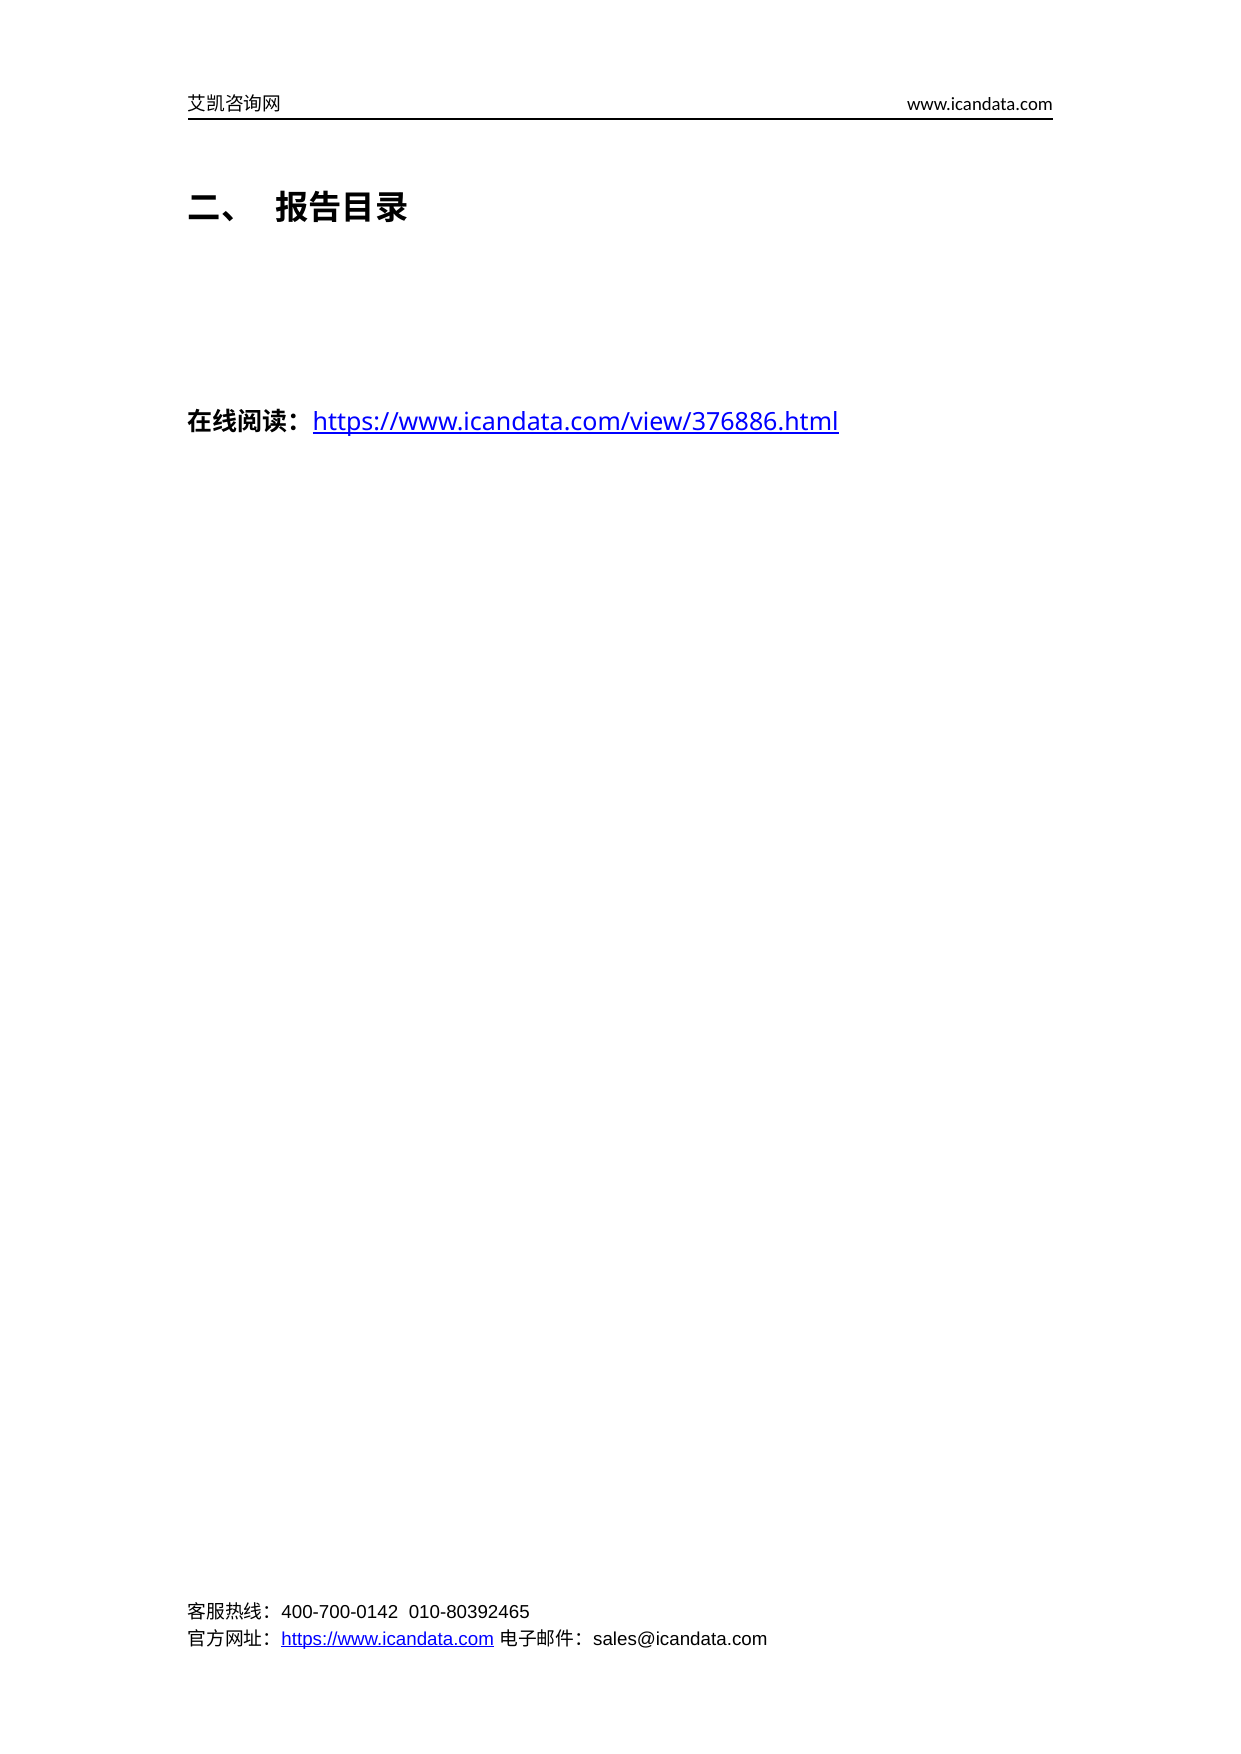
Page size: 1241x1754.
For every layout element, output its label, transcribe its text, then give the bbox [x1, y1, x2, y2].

subtitle 报告目录 [187, 172, 1053, 237]
text 在线阅读：https://www.icandata.com/view/376886.html [187, 387, 1053, 452]
